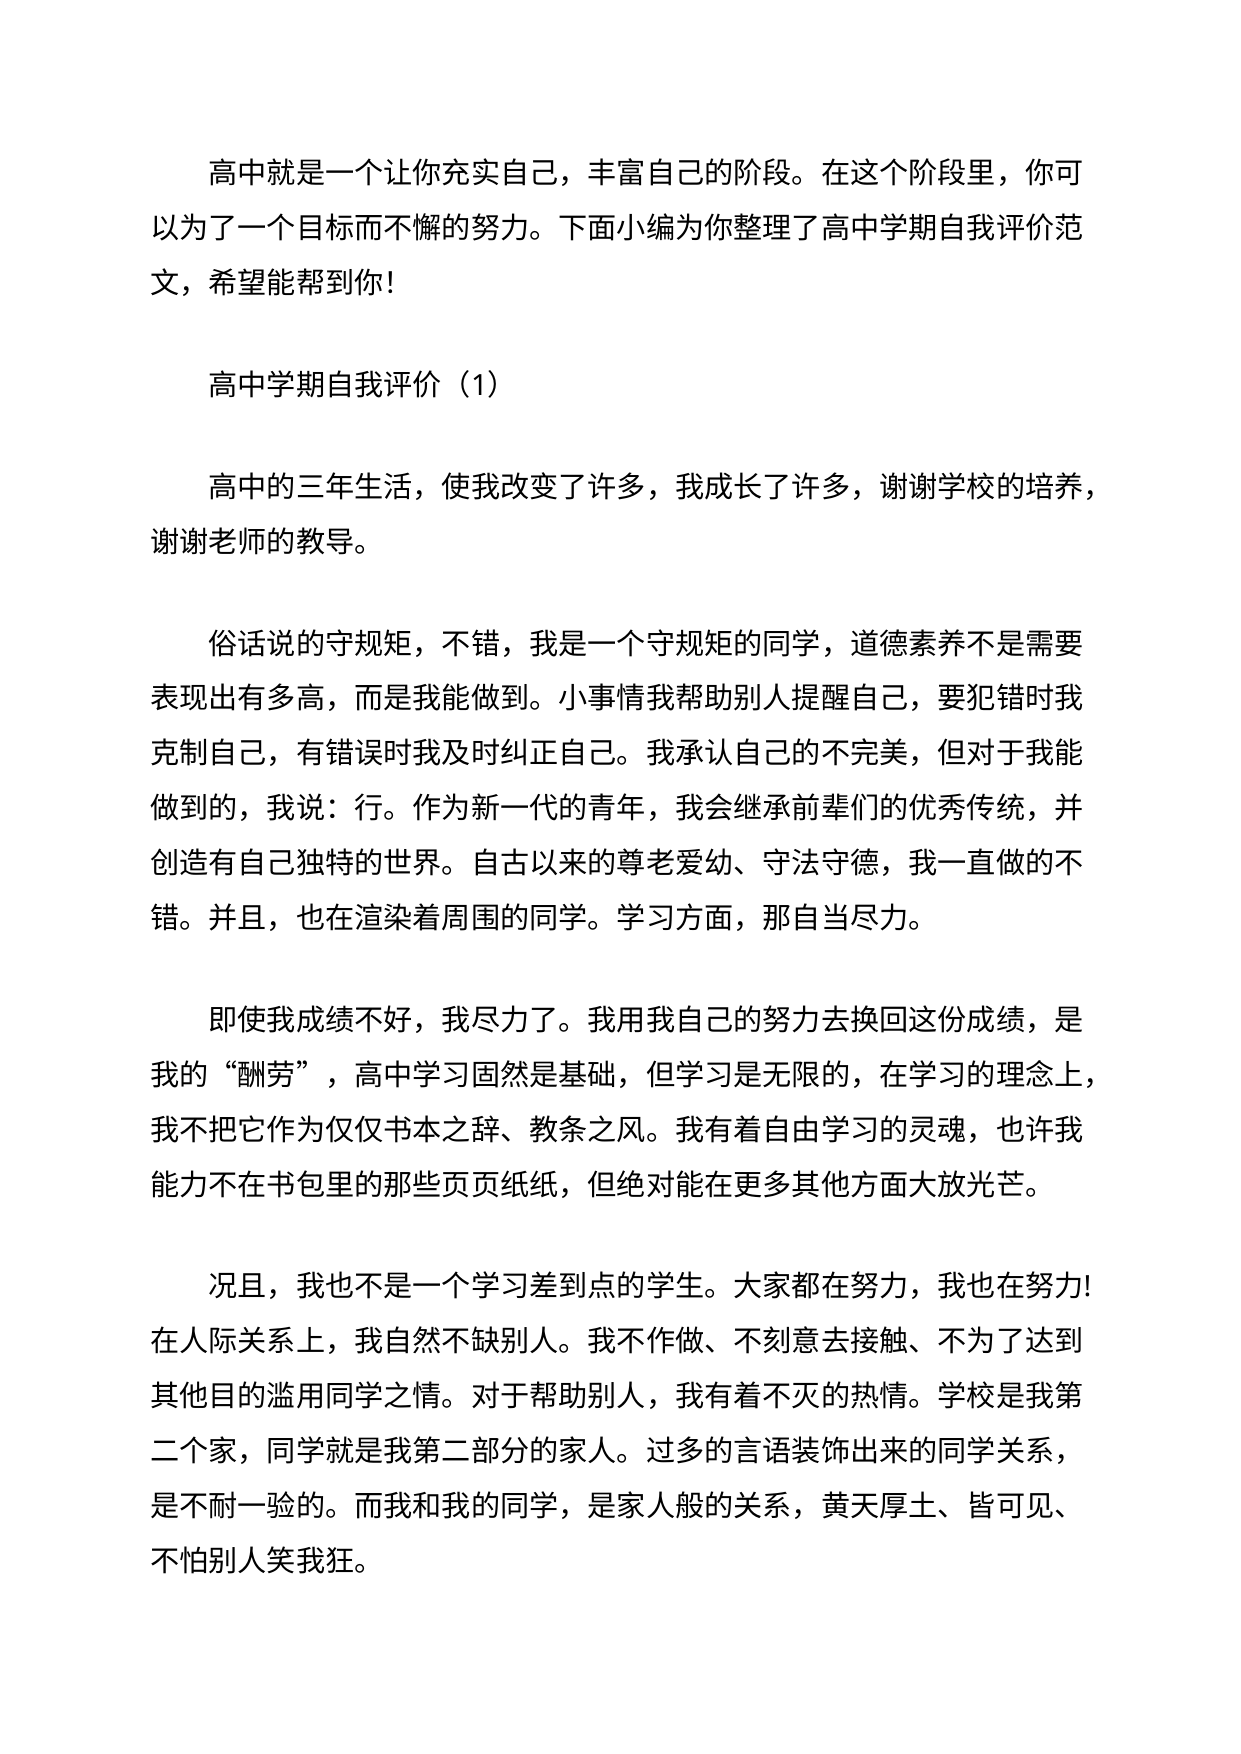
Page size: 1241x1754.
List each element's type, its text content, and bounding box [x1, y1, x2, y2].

text 高中的三年生活，使我改变了许多，我成长了许多，谢谢学校的培养，谢谢老师的教导。 [150, 463, 1090, 561]
text 况且，我也不是一个学习差到点的学生。大家都在努力，我也在努力!在人际关系上，我自然不缺别人。我不作做、不刻意去接触、不为了达到其他目的滥用同学之情。对于帮助别人，我有着不灭的热情。学校是我第二个家，同学就是我第二部分的家人。过多的言语装饰出来的同学关系，是不耐一验的。而我和我的同学，是家人般的关系，黄天厚土、皆可见、不怕别人笑我狂。 [150, 1263, 1090, 1580]
text 高中学期自我评价（1） [150, 362, 1090, 404]
text 俗话说的守规矩，不错，我是一个守规矩的同学，道德素养不是需要表现出有多高，而是我能做到。小事情我帮助别人提醒自己，要犯错时我克制自己，有错误时我及时纠正自己。我承认自己的不完美，但对于我能做到的，我说：行。作为新一代的青年，我会继承前辈们的优秀传统，并创造有自己独特的世界。自古以来的尊老爱幼、守法守德，我一直做的不错。并且，也在渲染着周围的同学。学习方面，那自当尽力。 [150, 620, 1090, 937]
text 高中就是一个让你充实自己，丰富自己的阶段。在这个阶段里，你可以为了一个目标而不懈的努力。下面小编为你整理了高中学期自我评价范文，希望能帮到你！ [150, 150, 1090, 302]
text 即使我成绩不好，我尽力了。我用我自己的努力去换回这份成绩，是我的“酬劳”，高中学习固然是基础，但学习是无限的，在学习的理念上，我不把它作为仅仅书本之辞、教条之风。我有着自由学习的灵魂，也许我能力不在书包里的那些页页纸纸，但绝对能在更多其他方面大放光芒。 [150, 996, 1090, 1203]
